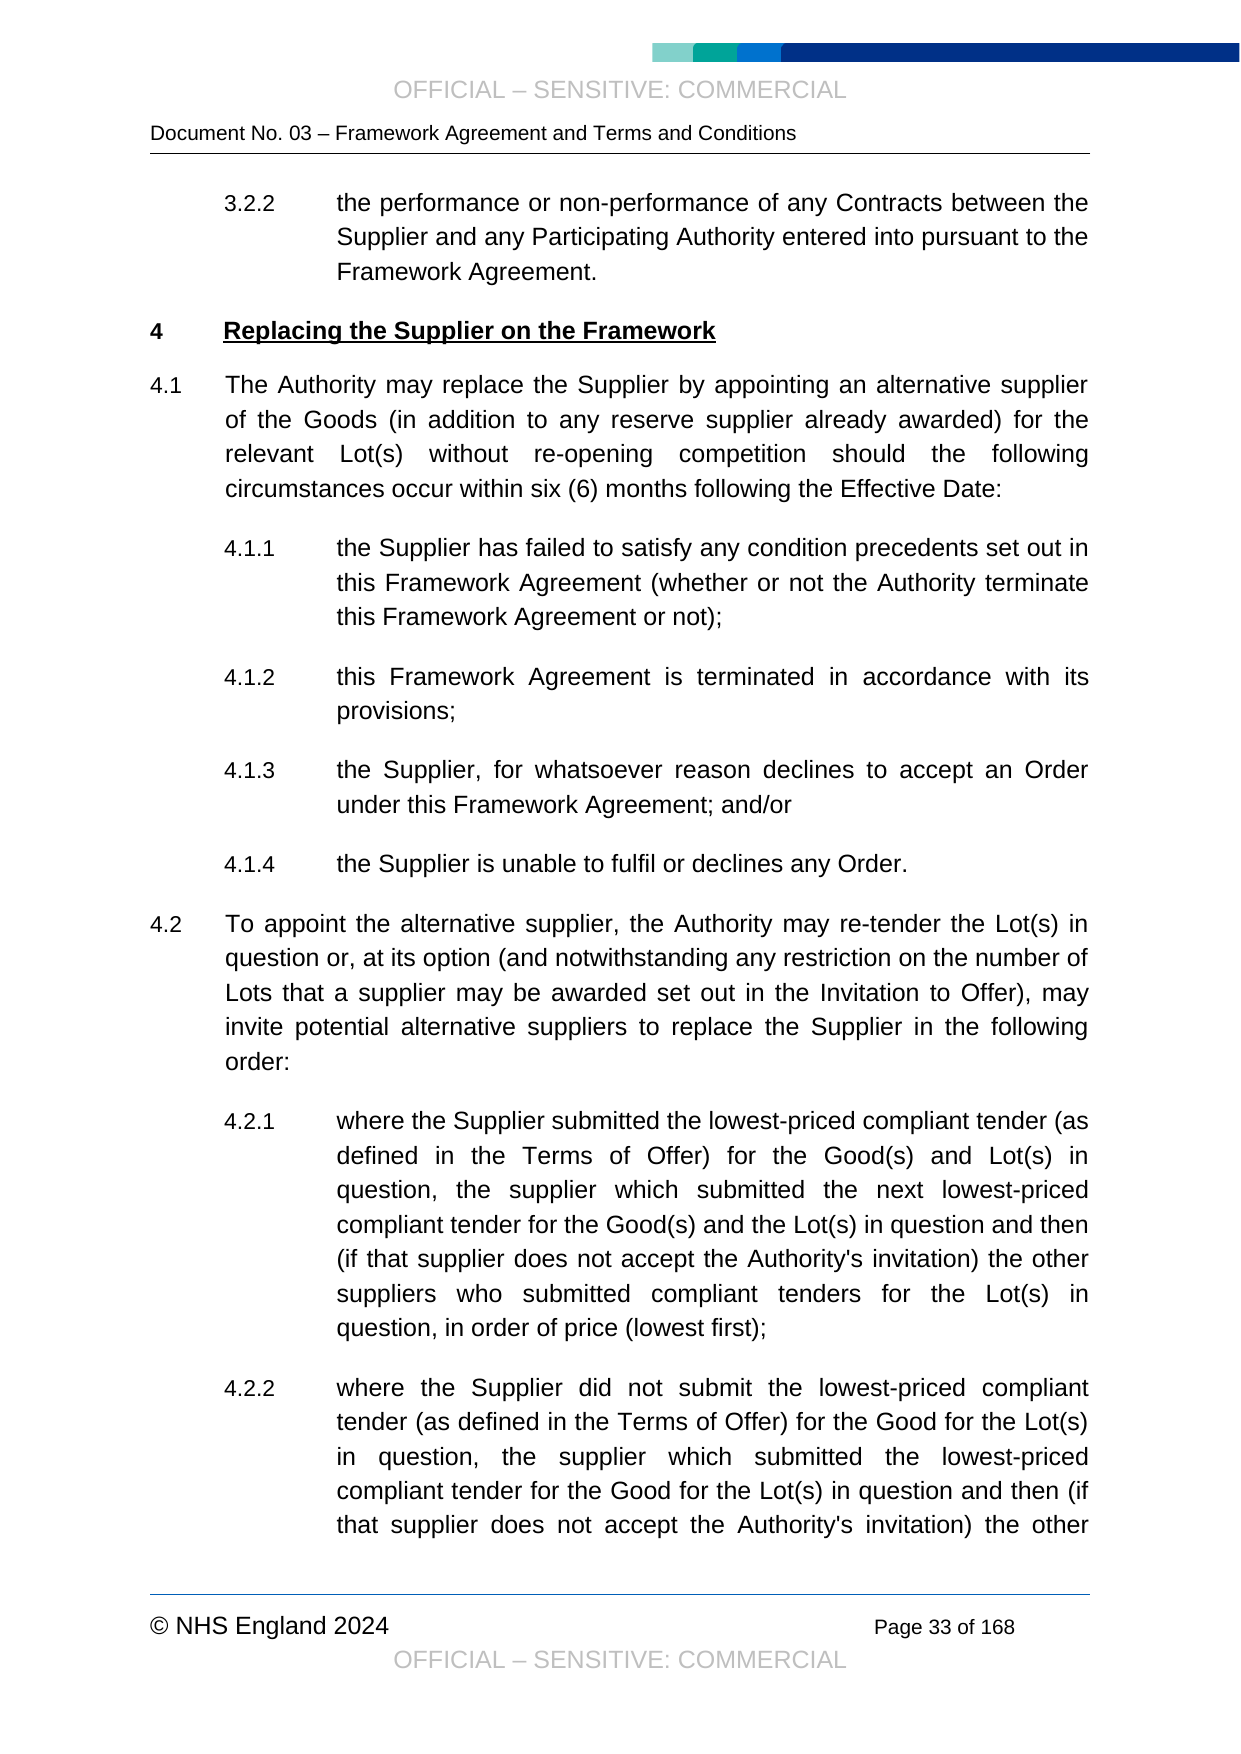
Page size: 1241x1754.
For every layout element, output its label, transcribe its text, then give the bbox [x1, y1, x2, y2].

subtitle where the Supplier submitted the lowest-priced compliant tender (as defined in the Terms of Offer) for the Good(s) and Lot(s) in question, the supplier which submitted the next lowest-priced compliant tender for the Good(s) and the Lot(s) in question and then (if that supplier does not accept the Authority's invitation) the other suppliers who submitted compliant tenders for the Lot(s) in question, in order of price (lowest first); [224, 1106, 1090, 1342]
subtitle Replacing the Supplier on the Framework [150, 316, 1090, 345]
subtitle the Supplier, for whatsoever reason declines to accept an Order under this Framework Agreement; and/or [224, 755, 1090, 819]
subtitle this Framework Agreement is terminated in accordance with its provisions; [224, 661, 1090, 725]
subtitle To appoint the alternative supplier, the Authority may re-tender the Lot(s) in question or, at its option (and notwithstanding any restriction on the number of Lots that a supplier may be awarded set out in the Invitation to Offer), may invite potential alternative suppliers to replace the Supplier in the following order: [150, 909, 1090, 1076]
subtitle the Supplier has failed to satisfy any condition precedents set out in this Framework Agreement (whether or not the Authority terminate this Framework Agreement or not); [224, 533, 1090, 631]
subtitle the performance or non-performance of any Contracts between the Supplier and any Participating Authority entered into pursuant to the Framework Agreement. [224, 188, 1090, 286]
subtitle the Supplier is unable to fulfil or declines any Order. [224, 849, 1090, 878]
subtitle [224, 1373, 1090, 1539]
subtitle The Authority may replace the Supplier by appointing an alternative supplier of the Goods (in addition to any reserve supplier already awarded) for the relevant Lot(s) without re-opening competition should the following circumstances occur within six (6) months following the Effective Date: [150, 370, 1090, 502]
